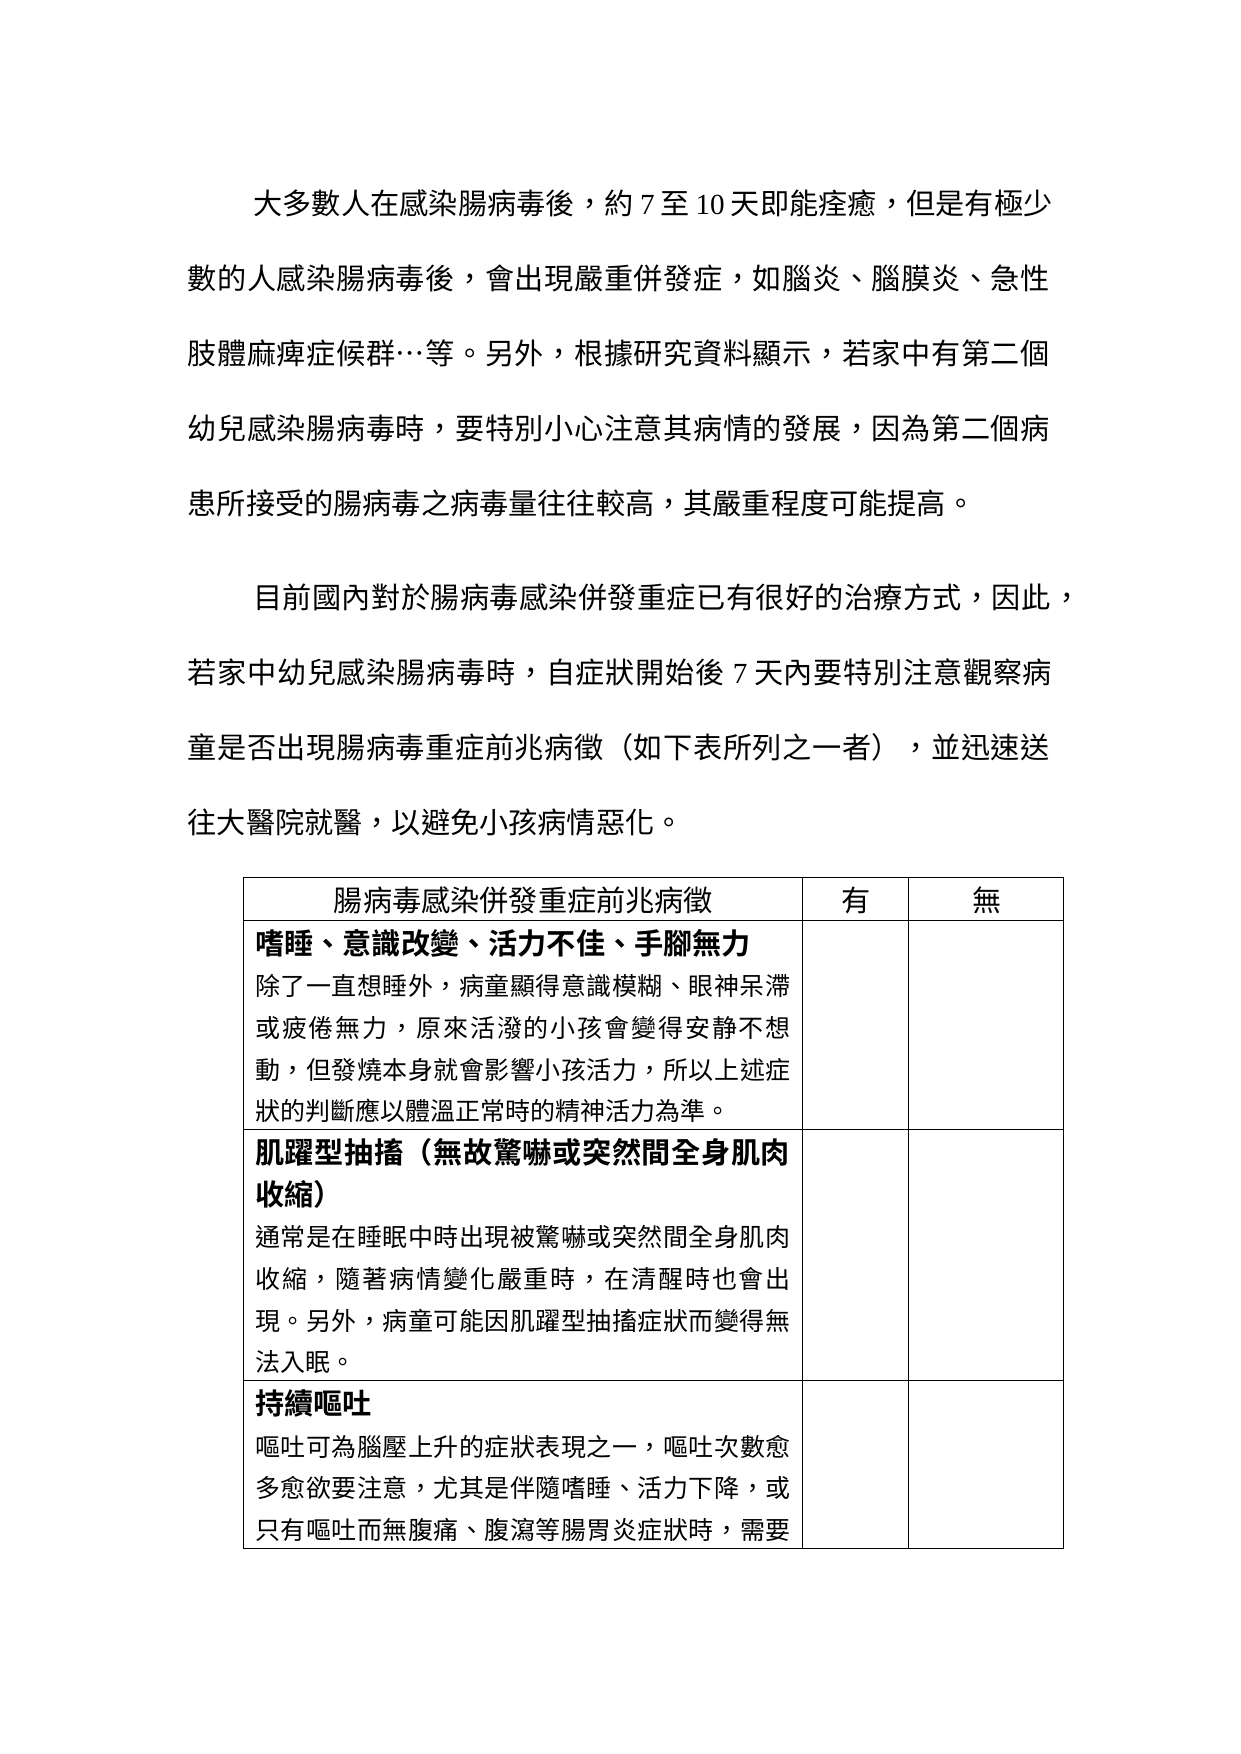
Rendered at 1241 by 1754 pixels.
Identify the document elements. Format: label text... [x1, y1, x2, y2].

table_header 有 [803, 878, 908, 920]
table_cell 肌躍型抽搐（無故驚嚇或突然間全身肌肉收縮） 通常是在睡眠中時出現被驚嚇或突然間全身肌肉收縮，隨著病情變化嚴重時，在清醒時也會出現。另外，病童可能因肌躍型抽搐症狀而變得無法入眠。 [244, 1130, 802, 1380]
text 目前國內對於腸病毒感染併發重症已有很好的治療方式，因此，若家中幼兒感染腸病毒時，自症狀開始後7天內要特別注意觀察病童是否出現腸病毒重症前兆病徵（如下表所列之一者），並迅速送往大醫院就醫，以避免小孩病情惡化。 [187, 558, 1053, 858]
table_cell [909, 1381, 1063, 1548]
table_cell [909, 921, 1063, 1129]
table_cell [909, 1130, 1063, 1380]
table_cell [803, 921, 908, 1129]
table_cell 嗜睡、意識改變、活力不佳、手腳無力 除了一直想睡外，病童顯得意識模糊、眼神呆滯或疲倦無力，原來活潑的小孩會變得安静不想動，但發燒本身就會影響小孩活力，所以上述症狀的判斷應以體溫正常時的精神活力為準。 [244, 921, 802, 1129]
table_cell [803, 1130, 908, 1380]
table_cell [244, 1381, 802, 1548]
table_header 腸病毒感染併發重症前兆病徵 [244, 878, 802, 920]
table_header 無 [909, 878, 1063, 920]
text 大多數人在感染腸病毒後，約7至10天即能痊癒，但是有極少數的人感染腸病毒後，會出現嚴重併發症，如腦炎、腦膜炎、急性肢體麻痺症候群…等。另外，根據研究資料顯示，若家中有第二個幼兒感染腸病毒時，要特別小心注意其病情的發展，因為第二個病患所接受的腸病毒之病毒量往往較高，其嚴重程度可能提高。 [187, 164, 1053, 539]
table_cell [803, 1381, 908, 1548]
